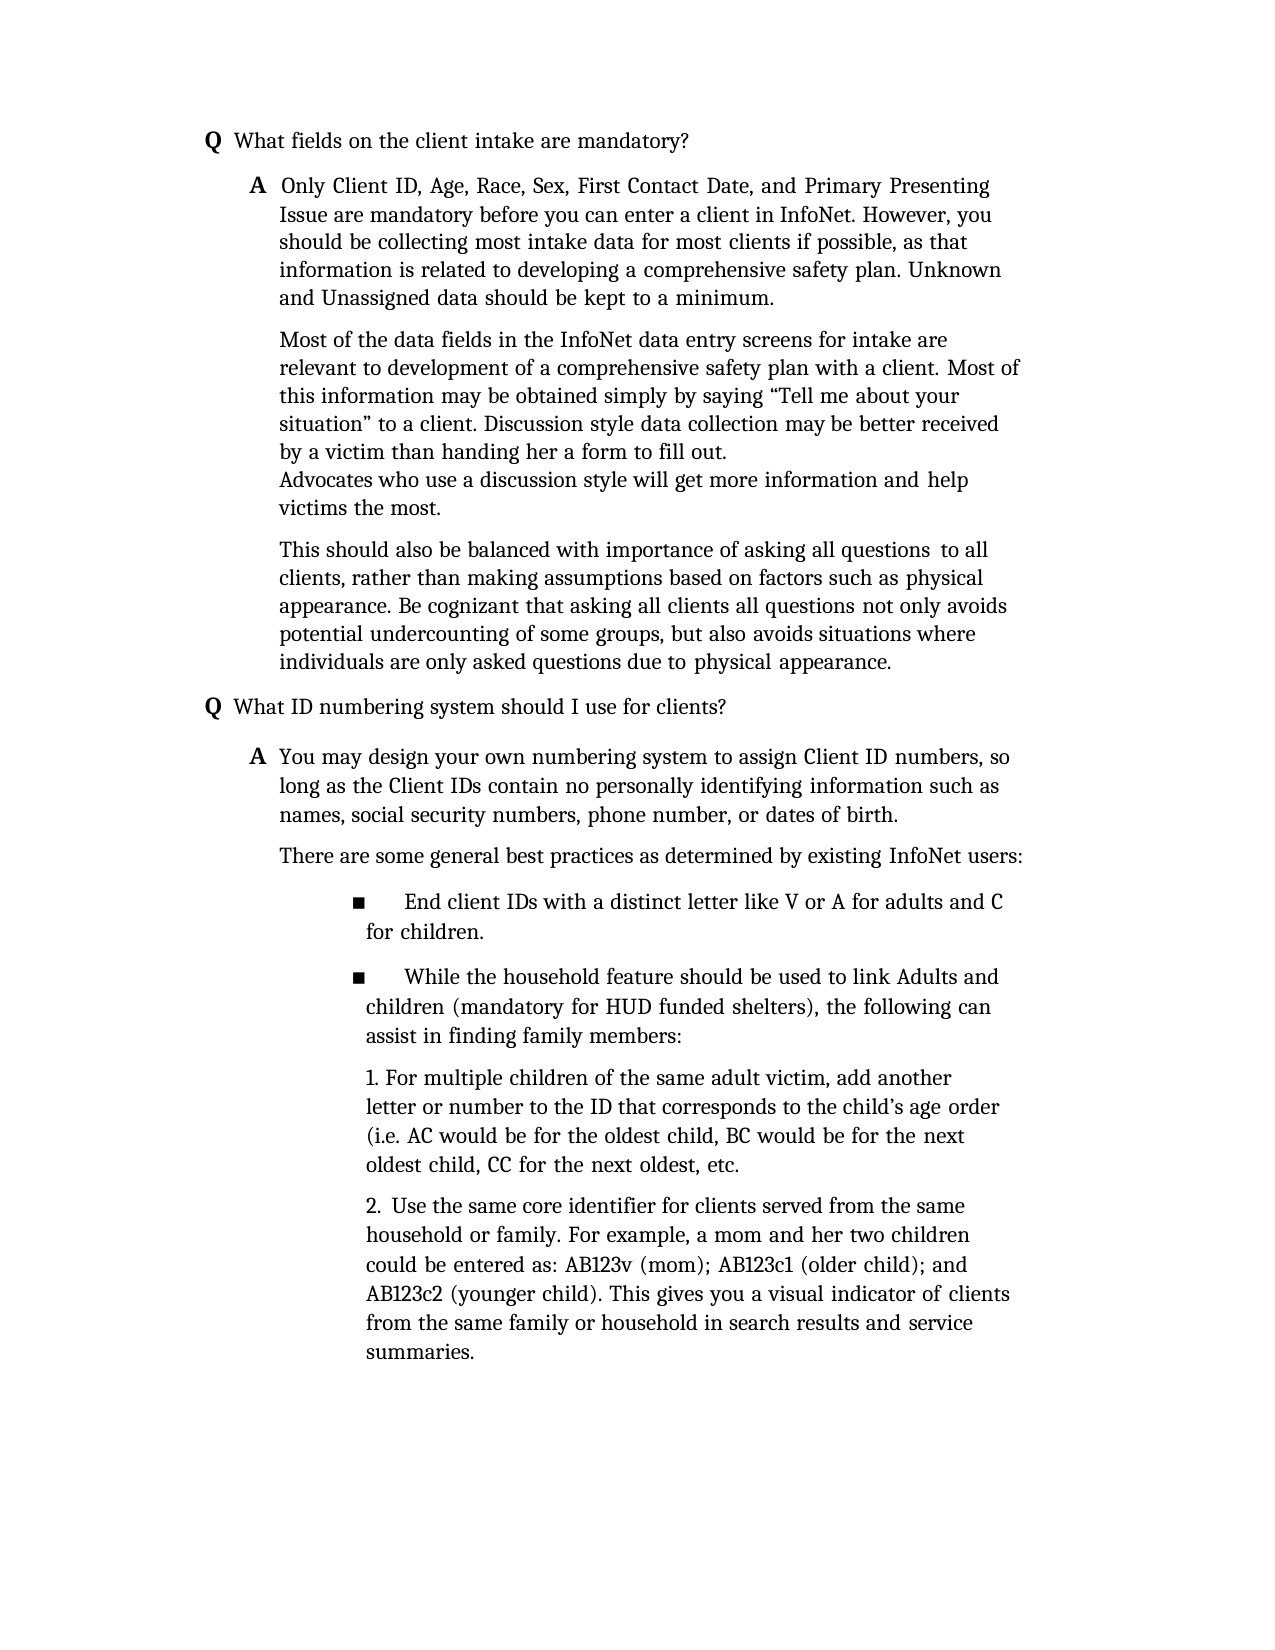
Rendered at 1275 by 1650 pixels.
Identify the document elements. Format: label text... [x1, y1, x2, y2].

text A You may design your own numbering system to assign Client ID numbers, so long as the Client IDs contain no personally identifying information such as names, social security numbers, phone number, or dates of birth. [249, 740, 1027, 828]
list For multiple children of the same adult victim, add another letter or number to the ID that corresponds to the child’s age order (i.e. AC would be for the oldest child, BC would be for the next oldest child, CC for the next oldest, etc. [366, 1065, 1008, 1178]
list End client IDs with a distinct letter like V or A for adults and C for children. [351, 885, 1027, 945]
list While the household feature should be used to link Adults and children (mandatory for HUD funded shelters), the following can assist in finding family members: [351, 960, 1016, 1049]
text This should also be balanced with importance of asking all questions to all clients, rather than making assumptions based on factors such as physical appearance. Be cognizant that asking all clients all questions not only avoids potential undercounting of some groups, but also avoids situations where individuals are only asked questions due to physical appearance. [279, 537, 1026, 675]
text Most of the data fields in the InfoNet data entry screens for intake are relevant to development of a comprehensive safety plan with a client. Most of this information may be obtained simply by saying “Tell me about your situation” to a client. Discussion style data collection may be better received by a victim than handing her a form to fill out. [279, 327, 1027, 465]
text Q What fields on the client intake are mandatory? [204, 124, 1096, 155]
text A Only Client ID, Age, Race, Sex, First Contact Date, and Primary Presenting Issue are mandatory before you can enter a client in InfoNet. However, you should be collecting most intake data for most clients if possible, as that information is related to developing a comprehensive safety plan. Unknown and Unassigned data should be kept to a minimum. [249, 169, 1016, 311]
text Advocates who use a discussion style will get more information and help victims the most. [279, 466, 1027, 521]
text There are some general best practices as determined by existing InfoNet users: [279, 843, 1027, 869]
list Use the same core identifier for clients served from the same household or family. For example, a mom and her two children could be entered as: AB123v (mom); AB123c1 (older child); and AB123c2 (younger child). This gives you a visual indicator of clients from the same family or household in search results and service summaries. [366, 1193, 1016, 1365]
text Q What ID numbering system should I use for clients? [204, 690, 1096, 722]
